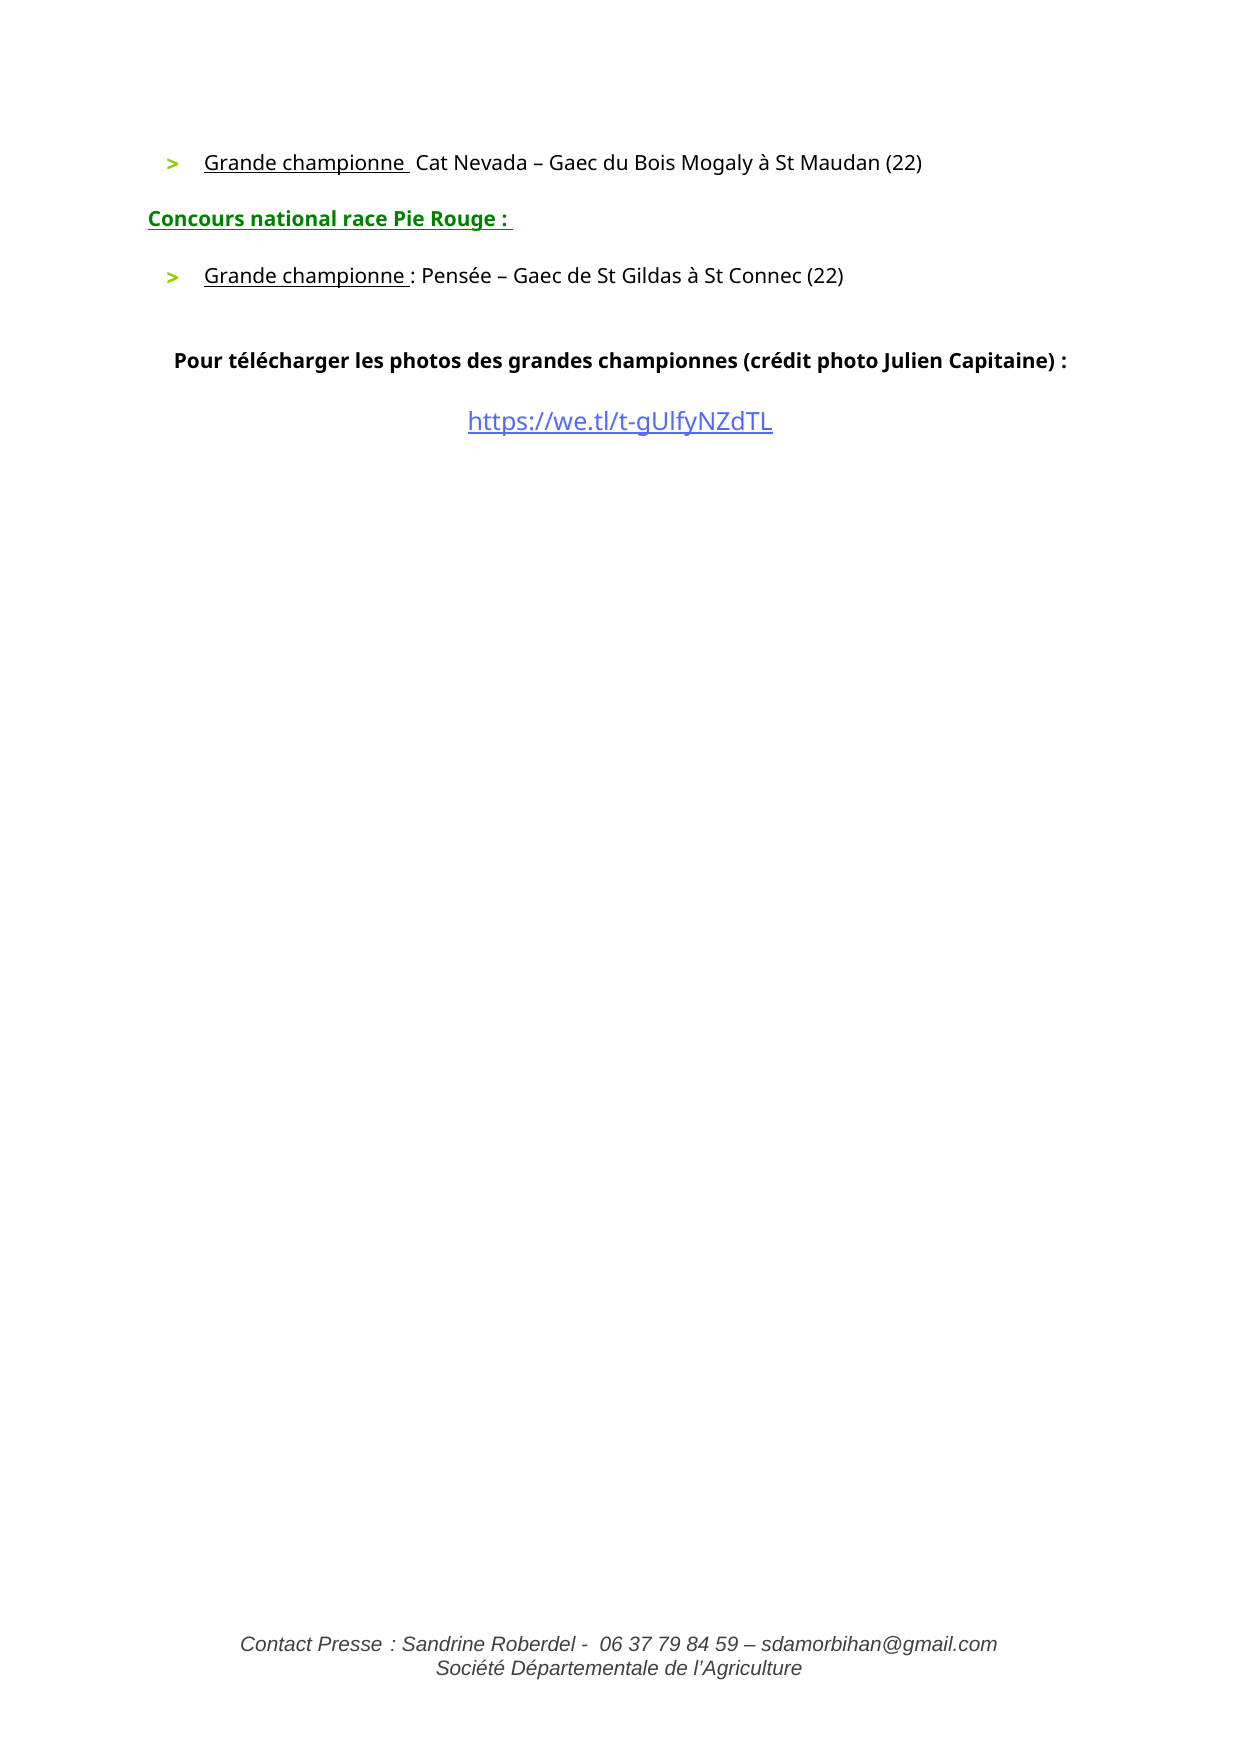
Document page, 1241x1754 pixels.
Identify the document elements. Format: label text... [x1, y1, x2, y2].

text https://we.tl/t-gUlfyNZdTL [148, 403, 1093, 438]
text Pour télécharger les photos des grandes championnes (crédit photo Julien Capitaine) : [148, 347, 1093, 375]
list Grande championne : Pensée – Gaec de St Gildas à St Connec (22) [166, 261, 1093, 290]
list Grande championne Cat Nevada – Gaec du Bois Mogaly à St Maudan (22) [166, 148, 1093, 176]
text Concours national race Pie Rouge : [148, 204, 1093, 233]
